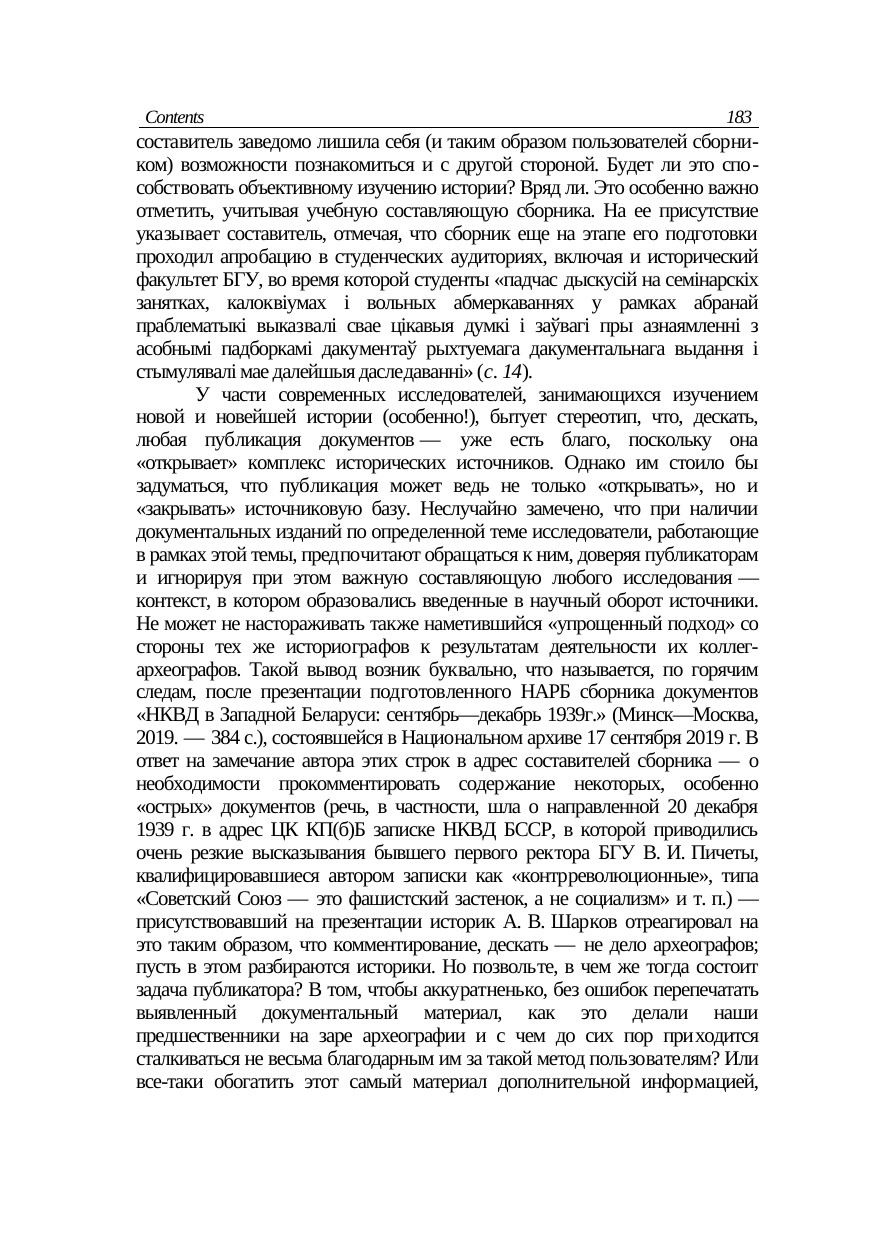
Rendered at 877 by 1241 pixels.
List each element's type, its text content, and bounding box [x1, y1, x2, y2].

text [136, 131, 759, 383]
